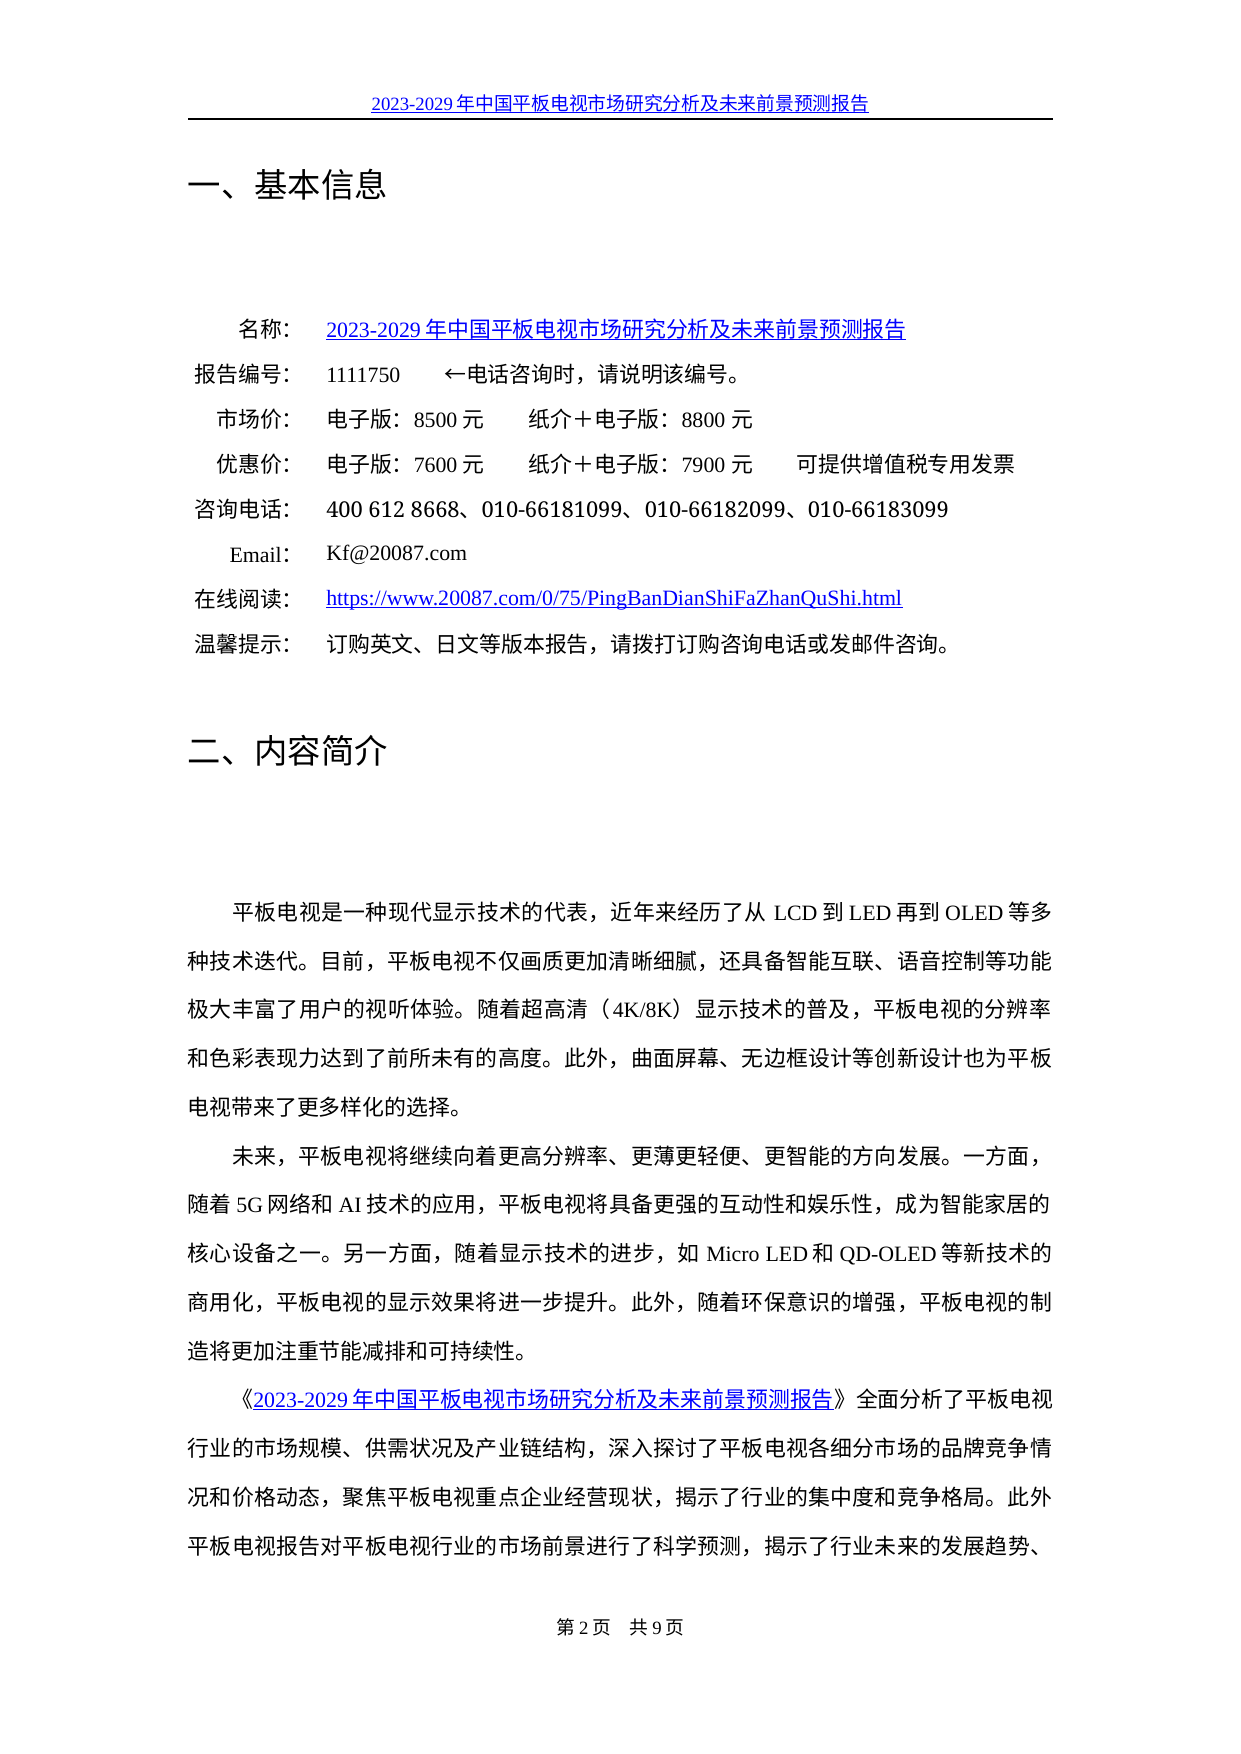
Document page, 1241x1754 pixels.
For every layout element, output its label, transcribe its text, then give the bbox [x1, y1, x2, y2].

table_cell 咨询电话： [167, 492, 315, 537]
table_cell 400 612 8668、010-66181099、010-66182099、010-66183099 [315, 492, 1073, 537]
table_cell 优惠价： [167, 447, 315, 492]
table_cell 电子版：7600 元 纸介＋电子版：7900 元 可提供增值税专用发票 [315, 447, 1073, 492]
table_cell 市场价： [167, 402, 315, 447]
table_cell 温馨提示： [167, 627, 315, 672]
table_header 2023-2029年中国平板电视市场研究分析及未来前景预测报告 [315, 312, 1073, 357]
table_cell 电子版：8500 元 纸介＋电子版：8800 元 [315, 402, 1073, 447]
table_cell 报告编号： [167, 357, 315, 402]
table_cell Kf@20087.com [315, 537, 1073, 582]
table_cell Email： [167, 537, 315, 582]
table_cell 1111750 ←电话咨询时，请说明该编号。 [315, 357, 1073, 402]
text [187, 894, 1053, 1561]
title 二、内容简介 [187, 717, 1053, 782]
table_header 名称： [167, 312, 315, 357]
table_cell 订购英文、日文等版本报告，请拨打订购咨询电话或发邮件咨询。 [315, 627, 1073, 672]
table_cell 在线阅读： [167, 582, 315, 627]
title 一、基本信息 [187, 150, 1053, 215]
table_cell [315, 582, 1073, 627]
